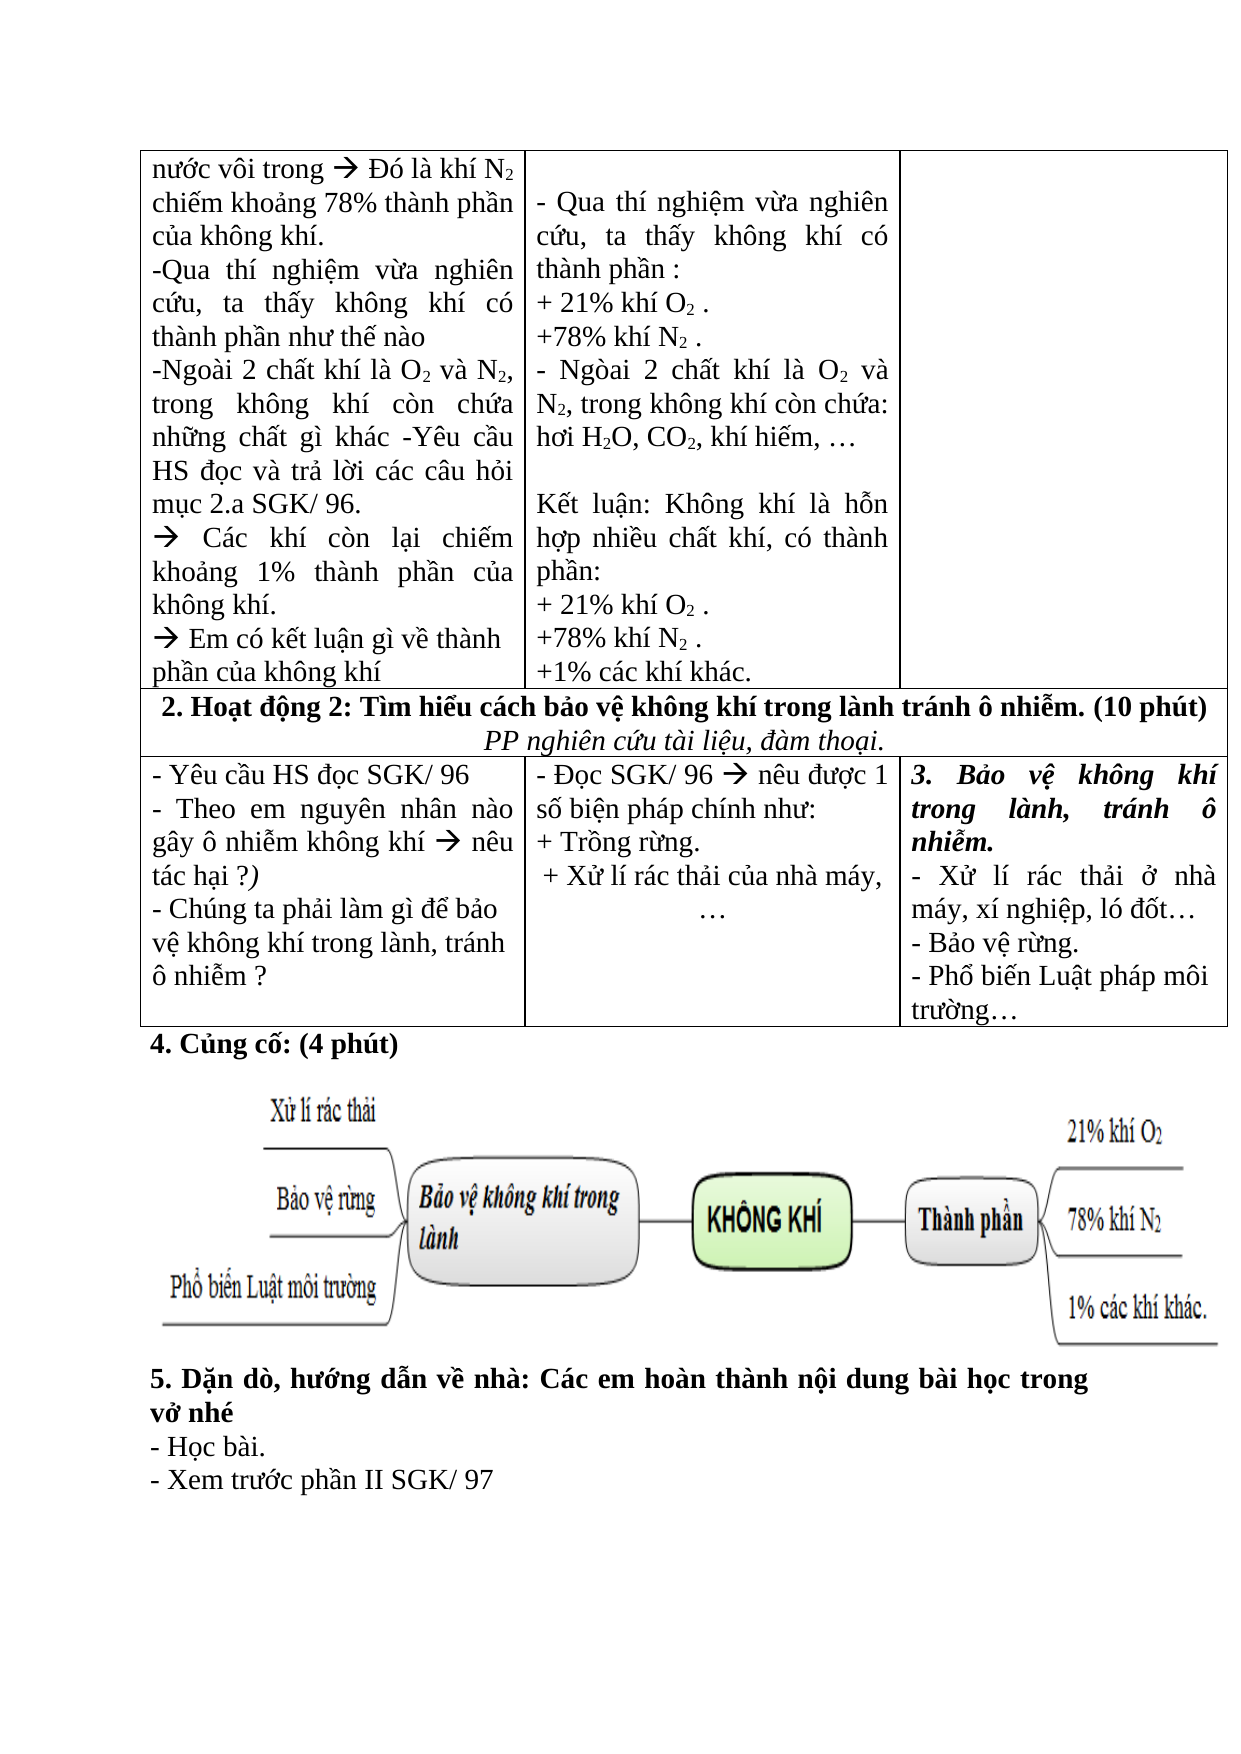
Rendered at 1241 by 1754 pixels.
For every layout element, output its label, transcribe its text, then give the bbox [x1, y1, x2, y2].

text 4. Củng cố: (4 phút) [150, 1027, 1090, 1060]
text - Học bài. [150, 1429, 1090, 1462]
table_cell - Đọc SGK/ 96 nêu được 1 số biện pháp chính như: + Trồng rừng. + Xử lí rác thải của nhà máy, … [526, 757, 899, 1026]
table_cell 3. Bảo vệ không khí trong lành, tránh ô nhiễm. - Xử lí rác thải ở nhà máy, xí nghiệp, ló đốt… - Bảo vệ rừng. - Phổ biến Luật pháp môi trường… [901, 757, 1227, 1026]
text - Xem trước phần II SGK/ 97 [150, 1462, 1090, 1496]
text 5. Dặn dò, hướng dẫn về nhà: Các em hoàn thành nội dung bài học trong vở nhé [150, 1362, 1090, 1429]
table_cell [141, 151, 524, 688]
table_cell 2. Hoạt động 2: Tìm hiểu cách bảo vệ không khí trong lành tránh ô nhiễm. (10 phút) PP nghiên cứu tài liệu, đàm thoại. [141, 689, 1227, 756]
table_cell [901, 151, 1227, 688]
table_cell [526, 151, 899, 688]
table_cell - Yêu cầu HS đọc SGK/ 96 - Theo em nguyên nhân nào gây ô nhiễm không khí nêu tác hại ?) - Chúng ta phải làm gì để bảo vệ không khí trong lành, tránh ô nhiễm ? [141, 757, 524, 1026]
picture [150, 1060, 1229, 1362]
